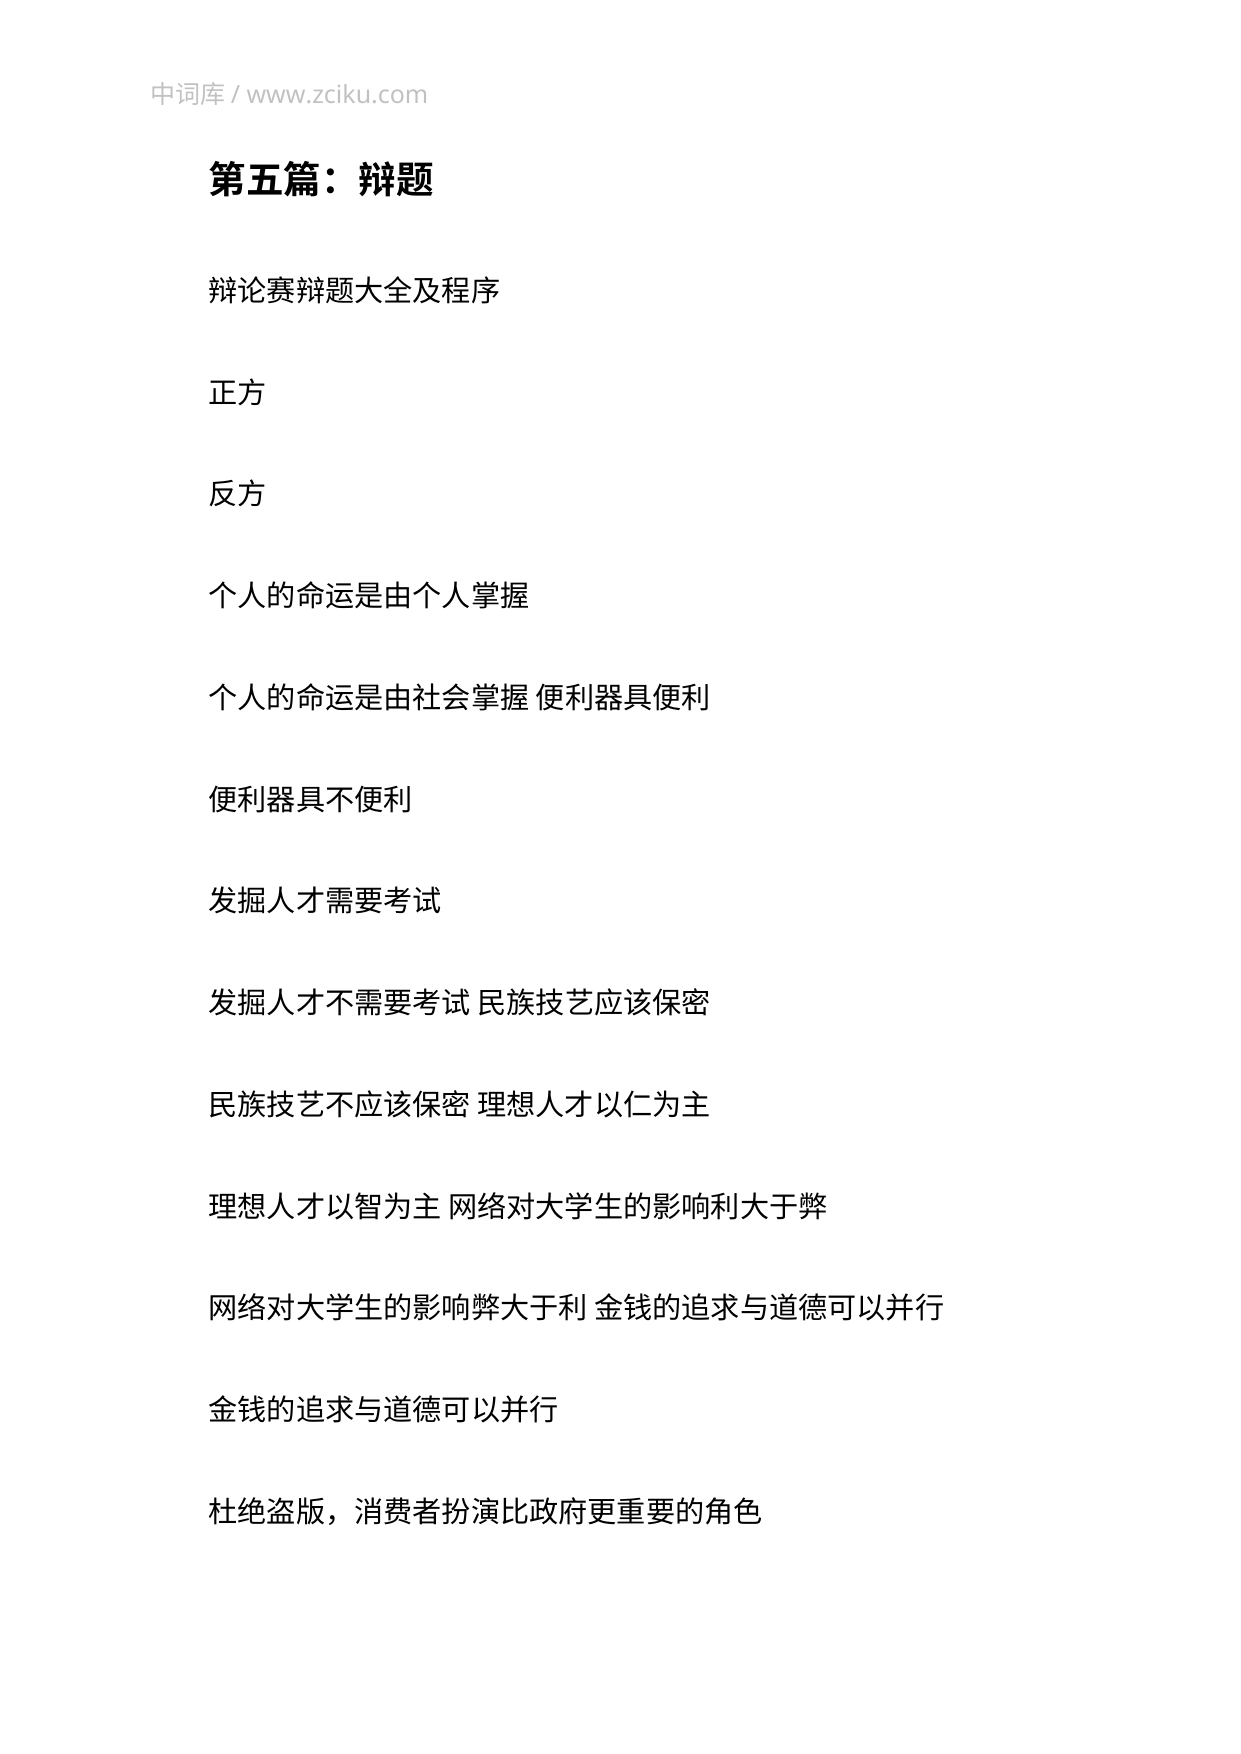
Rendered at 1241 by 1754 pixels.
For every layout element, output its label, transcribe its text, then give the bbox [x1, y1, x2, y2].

text 第五篇：辩题 [150, 150, 1090, 204]
text 网络对大学生的影响弊大于利 金钱的追求与道德可以并行 [150, 1285, 1090, 1327]
text 便利器具不便利 [150, 776, 1090, 818]
text 理想人才以智为主 网络对大学生的影响利大于弊 [150, 1183, 1090, 1226]
text 发掘人才不需要考试 民族技艺应该保密 [150, 980, 1090, 1022]
text 金钱的追求与道德可以并行 [150, 1387, 1090, 1429]
text 民族技艺不应该保密 理想人才以仁为主 [150, 1082, 1090, 1124]
text 个人的命运是由社会掌握 便利器具便利 [150, 674, 1090, 717]
text 杜绝盗版，消费者扮演比政府更重要的角色 [150, 1489, 1090, 1531]
text 个人的命运是由个人掌握 [150, 573, 1090, 615]
text 辩论赛辩题大全及程序 [150, 267, 1090, 310]
text 反方 [150, 471, 1090, 513]
text 发掘人才需要考试 [150, 878, 1090, 920]
text 正方 [150, 369, 1090, 411]
